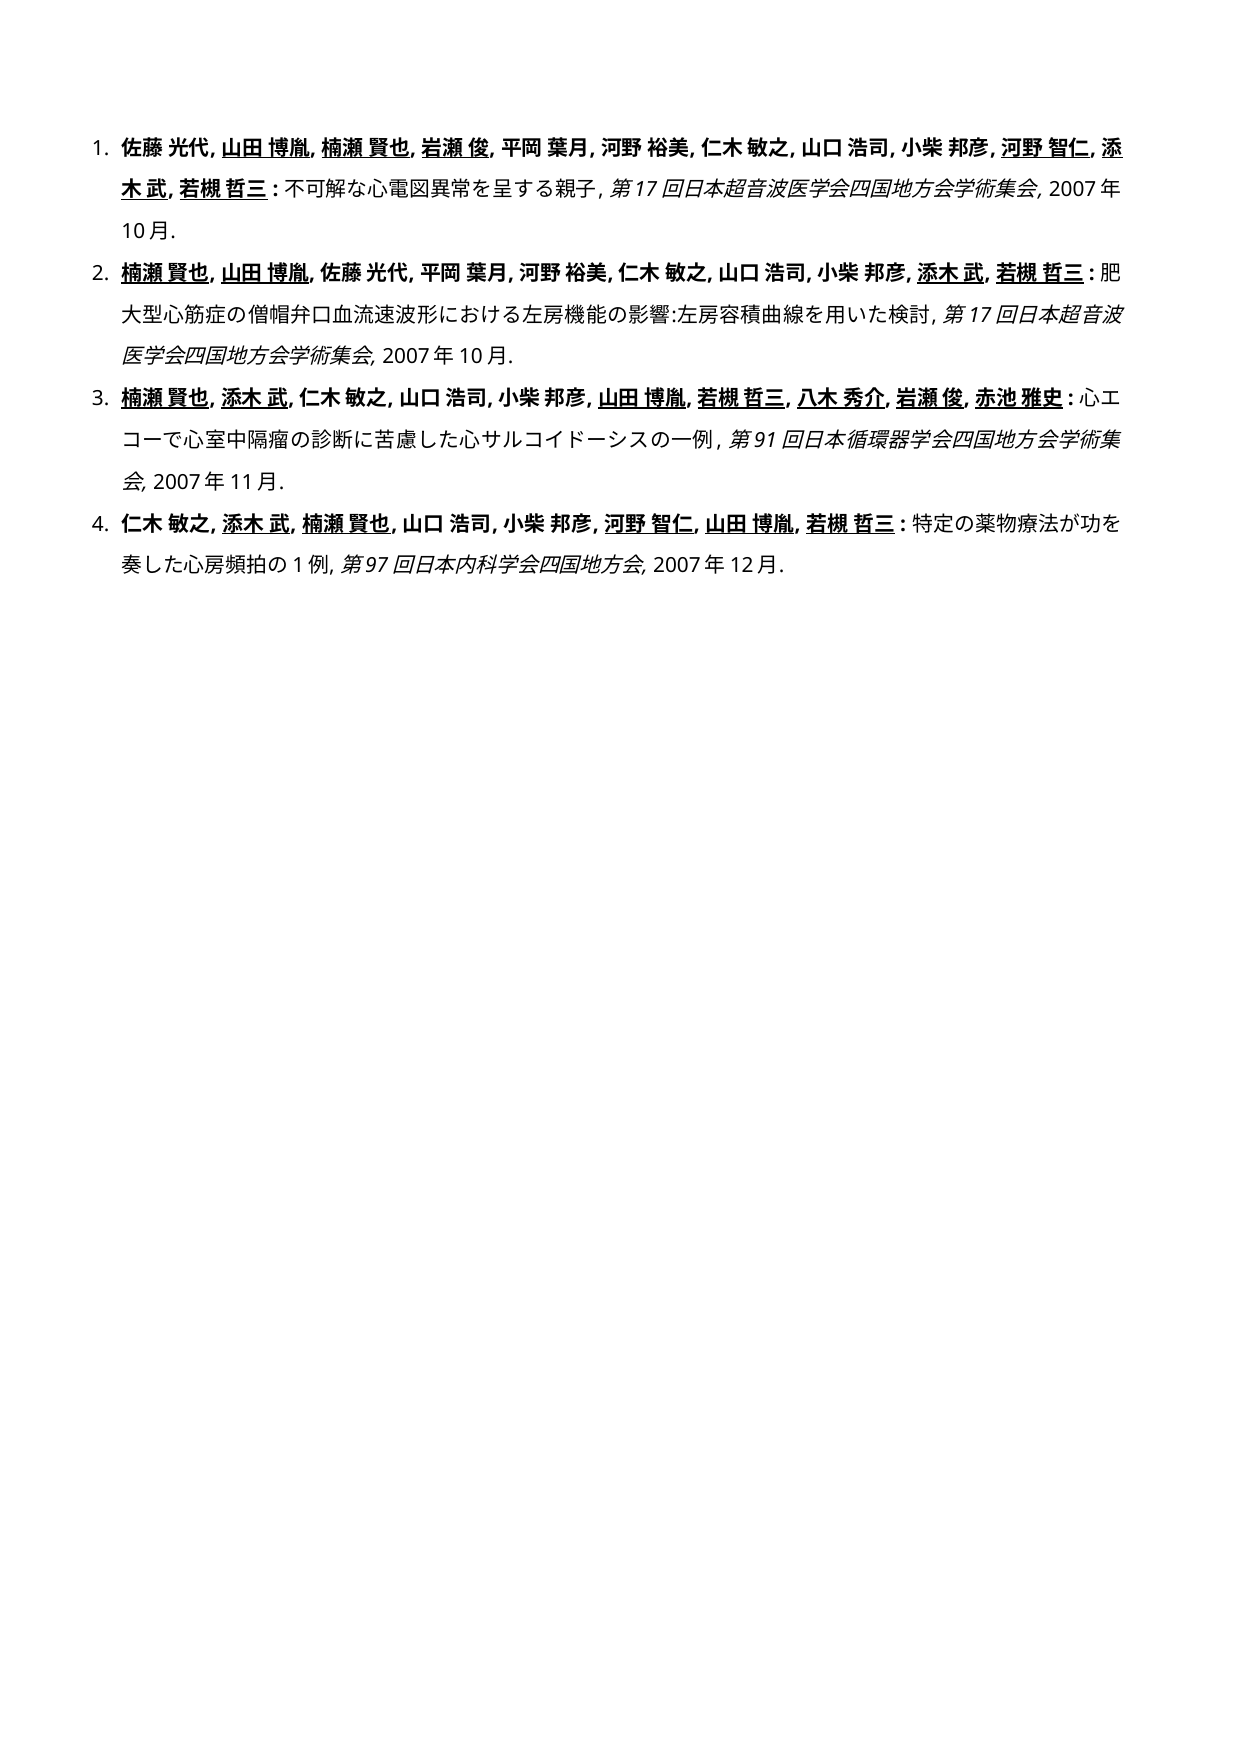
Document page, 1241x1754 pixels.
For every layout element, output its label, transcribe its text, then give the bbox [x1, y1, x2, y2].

list 佐藤 光代, 山田 博胤, 楠瀬 賢也, 岩瀬 俊, 平岡 葉月, 河野 裕美, 仁木 敏之, 山口 浩司, 小柴 邦彦, 河野 智仁, 添木 武, 若槻 哲三 : 不可解な心電図異常を呈する親子, 第17回日本超音波医学会四国地方会学術集会, 2007年10月. [92, 125, 1122, 250]
list 楠瀬 賢也, 添木 武, 仁木 敏之, 山口 浩司, 小柴 邦彦, 山田 博胤, 若槻 哲三, 八木 秀介, 岩瀬 俊, 赤池 雅史 : 心エコーで心室中隔瘤の診断に苦慮した心サルコイドーシスの一例, 第91回日本循環器学会四国地方会学術集会, 2007年11月. [92, 376, 1122, 501]
list 仁木 敏之, 添木 武, 楠瀬 賢也, 山口 浩司, 小柴 邦彦, 河野 智仁, 山田 博胤, 若槻 哲三 : 特定の薬物療法が功を奏した心房頻拍の1例, 第97回日本内科学会四国地方会, 2007年12月. [92, 501, 1122, 584]
list 楠瀬 賢也, 山田 博胤, 佐藤 光代, 平岡 葉月, 河野 裕美, 仁木 敏之, 山口 浩司, 小柴 邦彦, 添木 武, 若槻 哲三 : 肥大型心筋症の僧帽弁口血流速波形における左房機能の影響:左房容積曲線を用いた検討, 第17回日本超音波医学会四国地方会学術集会, 2007年10月. [92, 250, 1122, 376]
